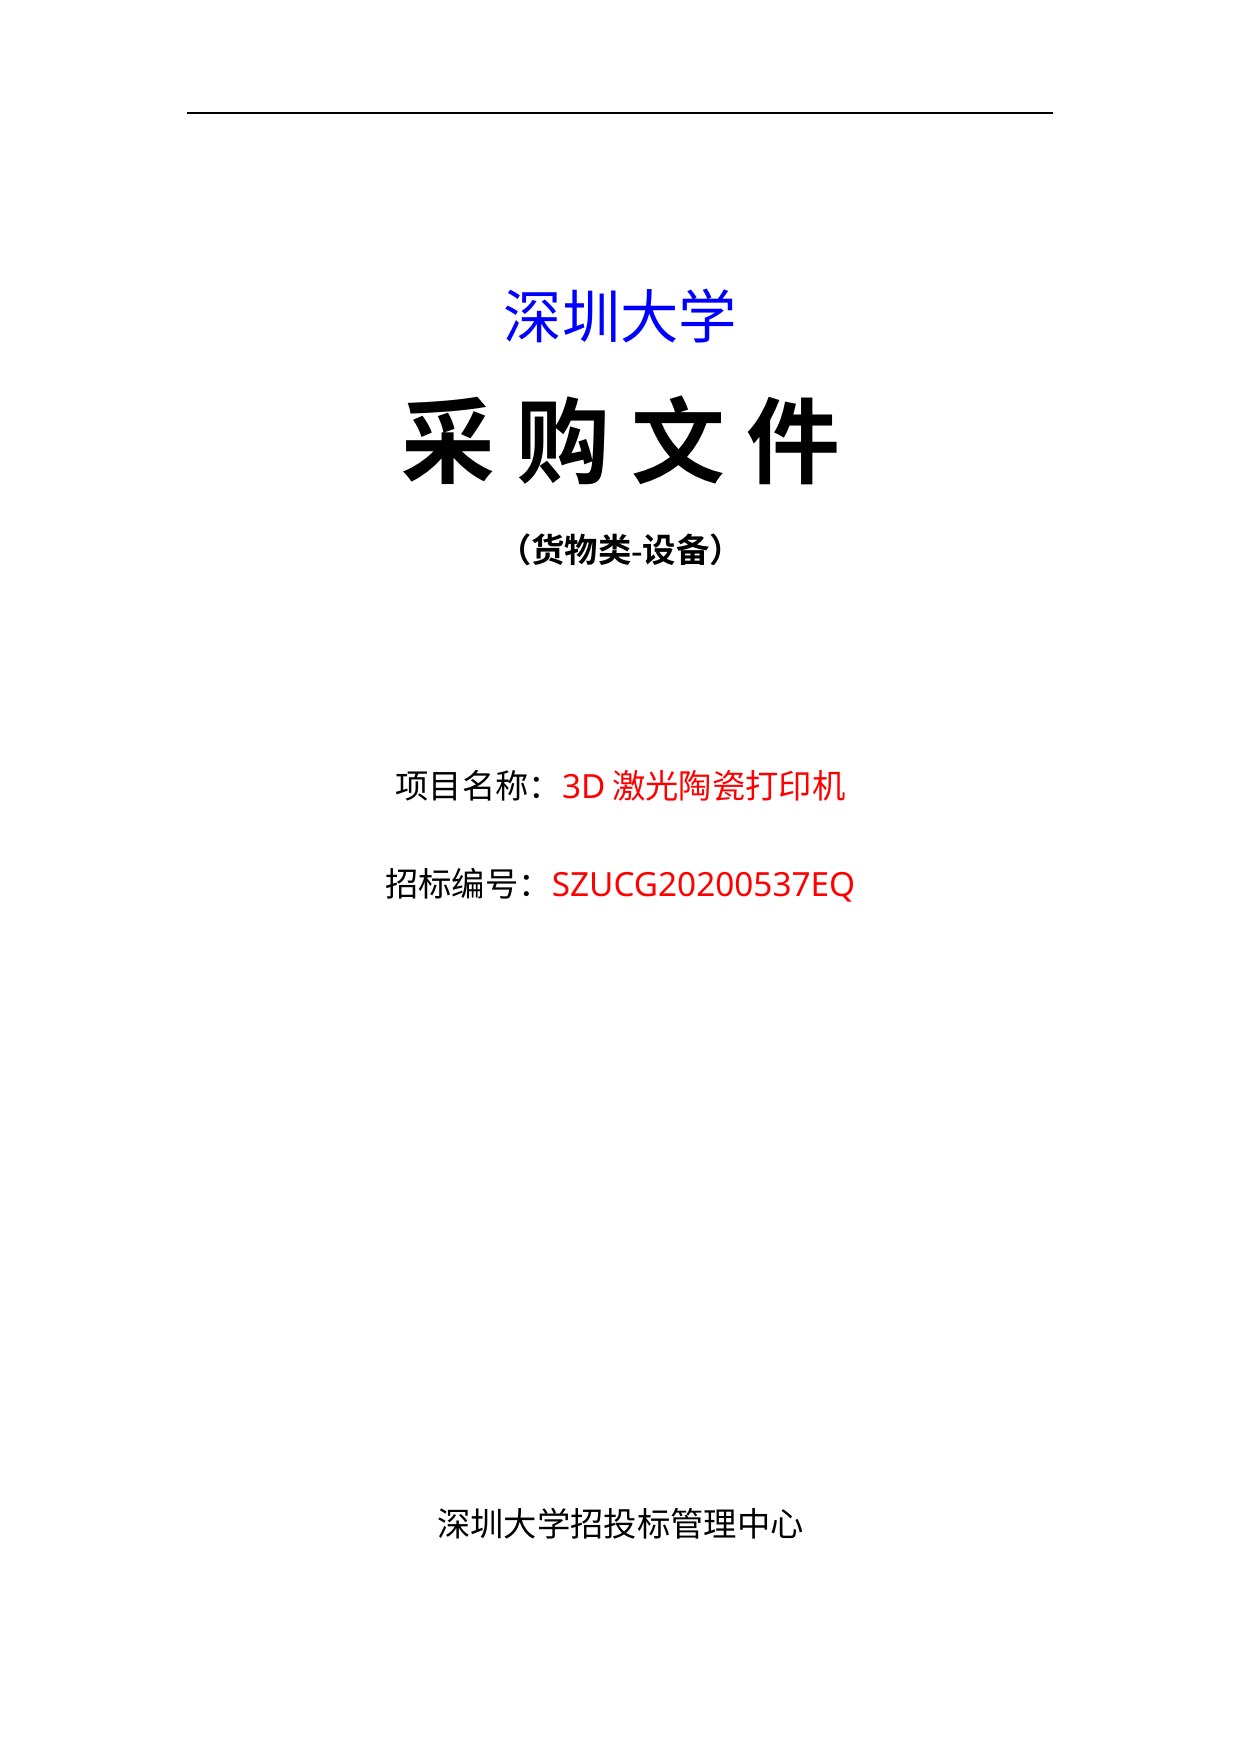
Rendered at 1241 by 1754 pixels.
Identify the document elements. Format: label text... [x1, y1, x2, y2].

text 项目名称：3D激光陶瓷打印机 [187, 760, 1053, 808]
text （货物类-设备） [187, 524, 1053, 572]
text 深圳大学招投标管理中心 [187, 1497, 1053, 1546]
text 深圳大学 [187, 271, 1053, 356]
text 采 购 文 件 [187, 368, 1053, 504]
text 招标编号：SZUCG20200537EQ [187, 858, 1053, 906]
